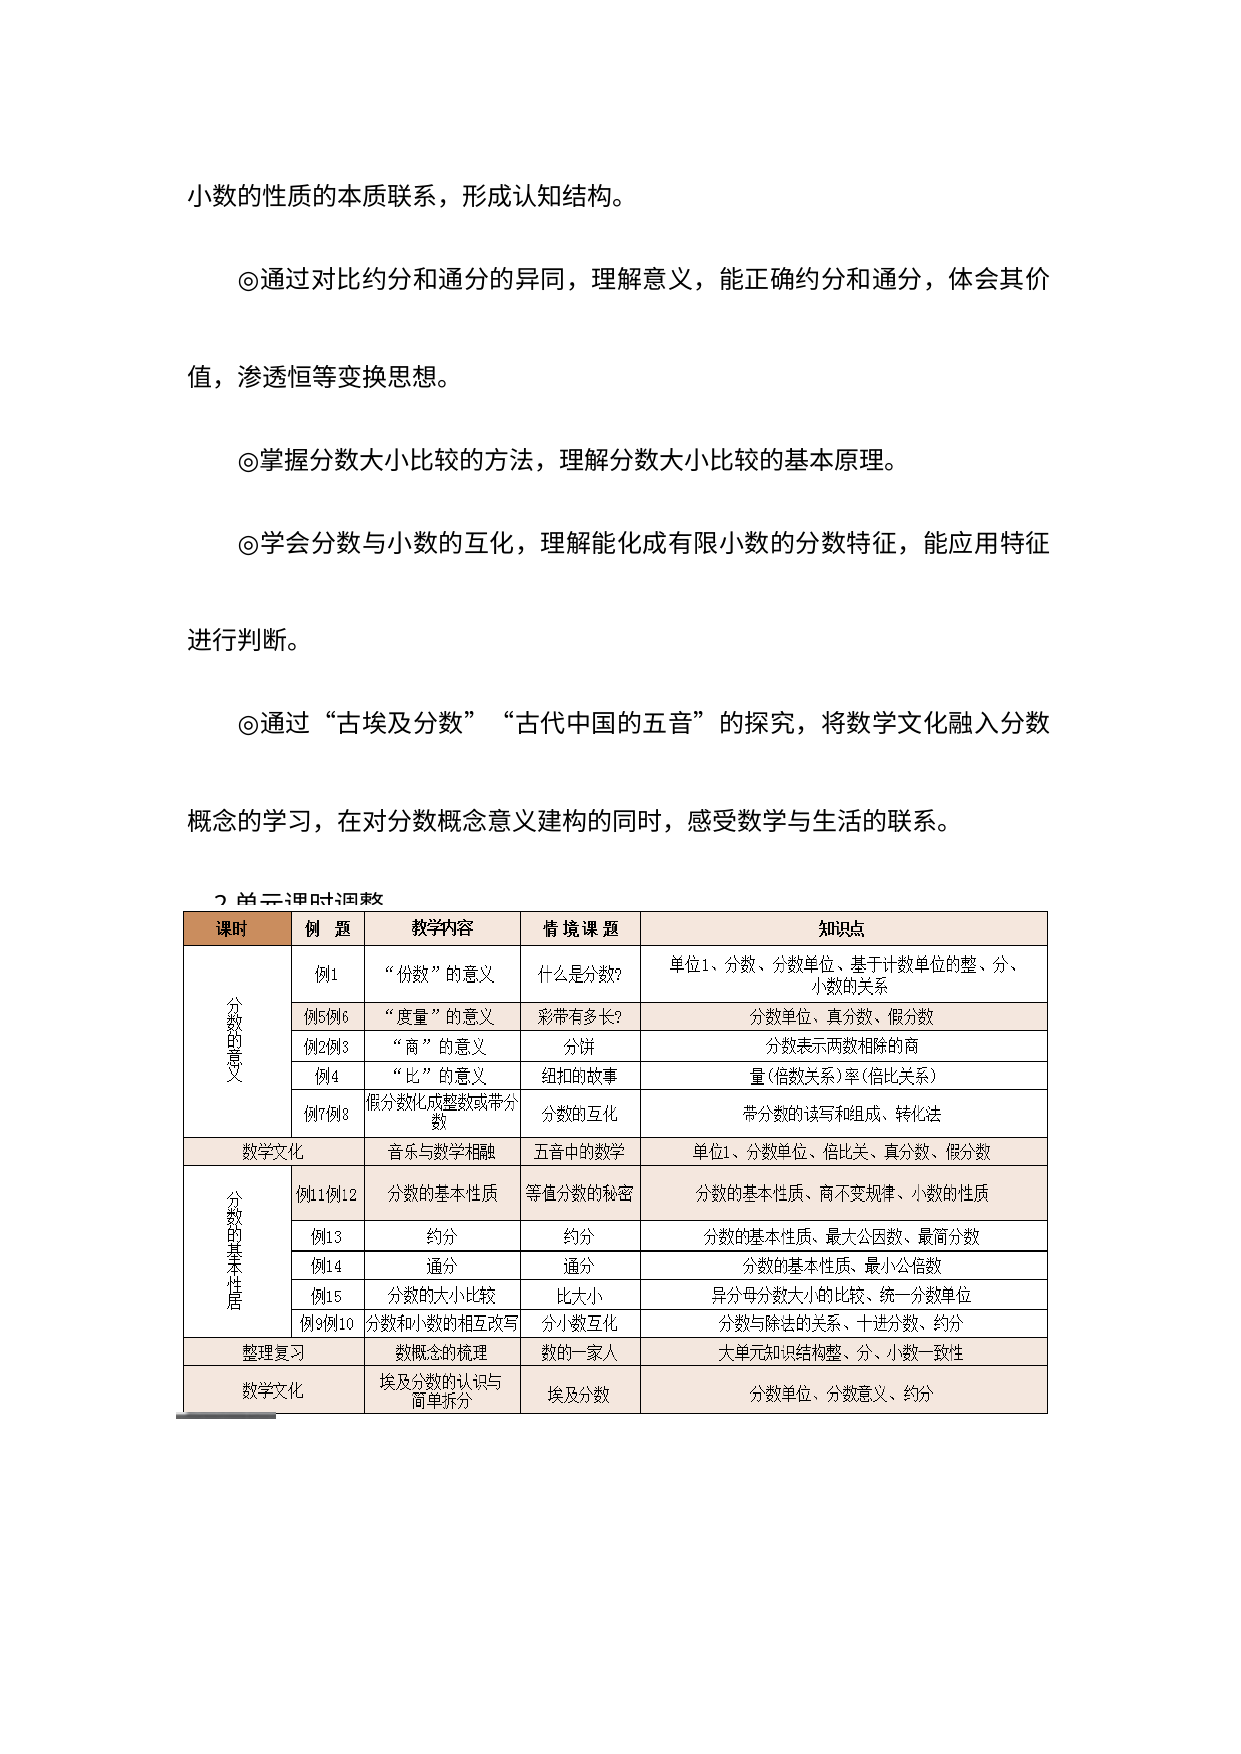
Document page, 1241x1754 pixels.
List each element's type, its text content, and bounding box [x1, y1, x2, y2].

text ◎学会分数与小数的互化，理解能化成有限小数的分数特征，能应用特征进行判断。 [187, 509, 1053, 671]
list 2.单元课时调整 [187, 870, 1053, 905]
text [187, 162, 1053, 227]
text ◎通过“古埃及分数”“古代中国的五音”的探究，将数学文化融入分数概念的学习，在对分数概念意义建构的同时，感受数学与生活的联系。 [187, 689, 1053, 852]
text ◎掌握分数大小比较的方法，理解分数大小比较的基本原理。 [187, 426, 1053, 491]
text ◎通过对比约分和通分的异同，理解意义，能正确约分和通分，体会其价值，渗透恒等变换思想。 [187, 245, 1053, 408]
picture [176, 905, 1053, 1419]
